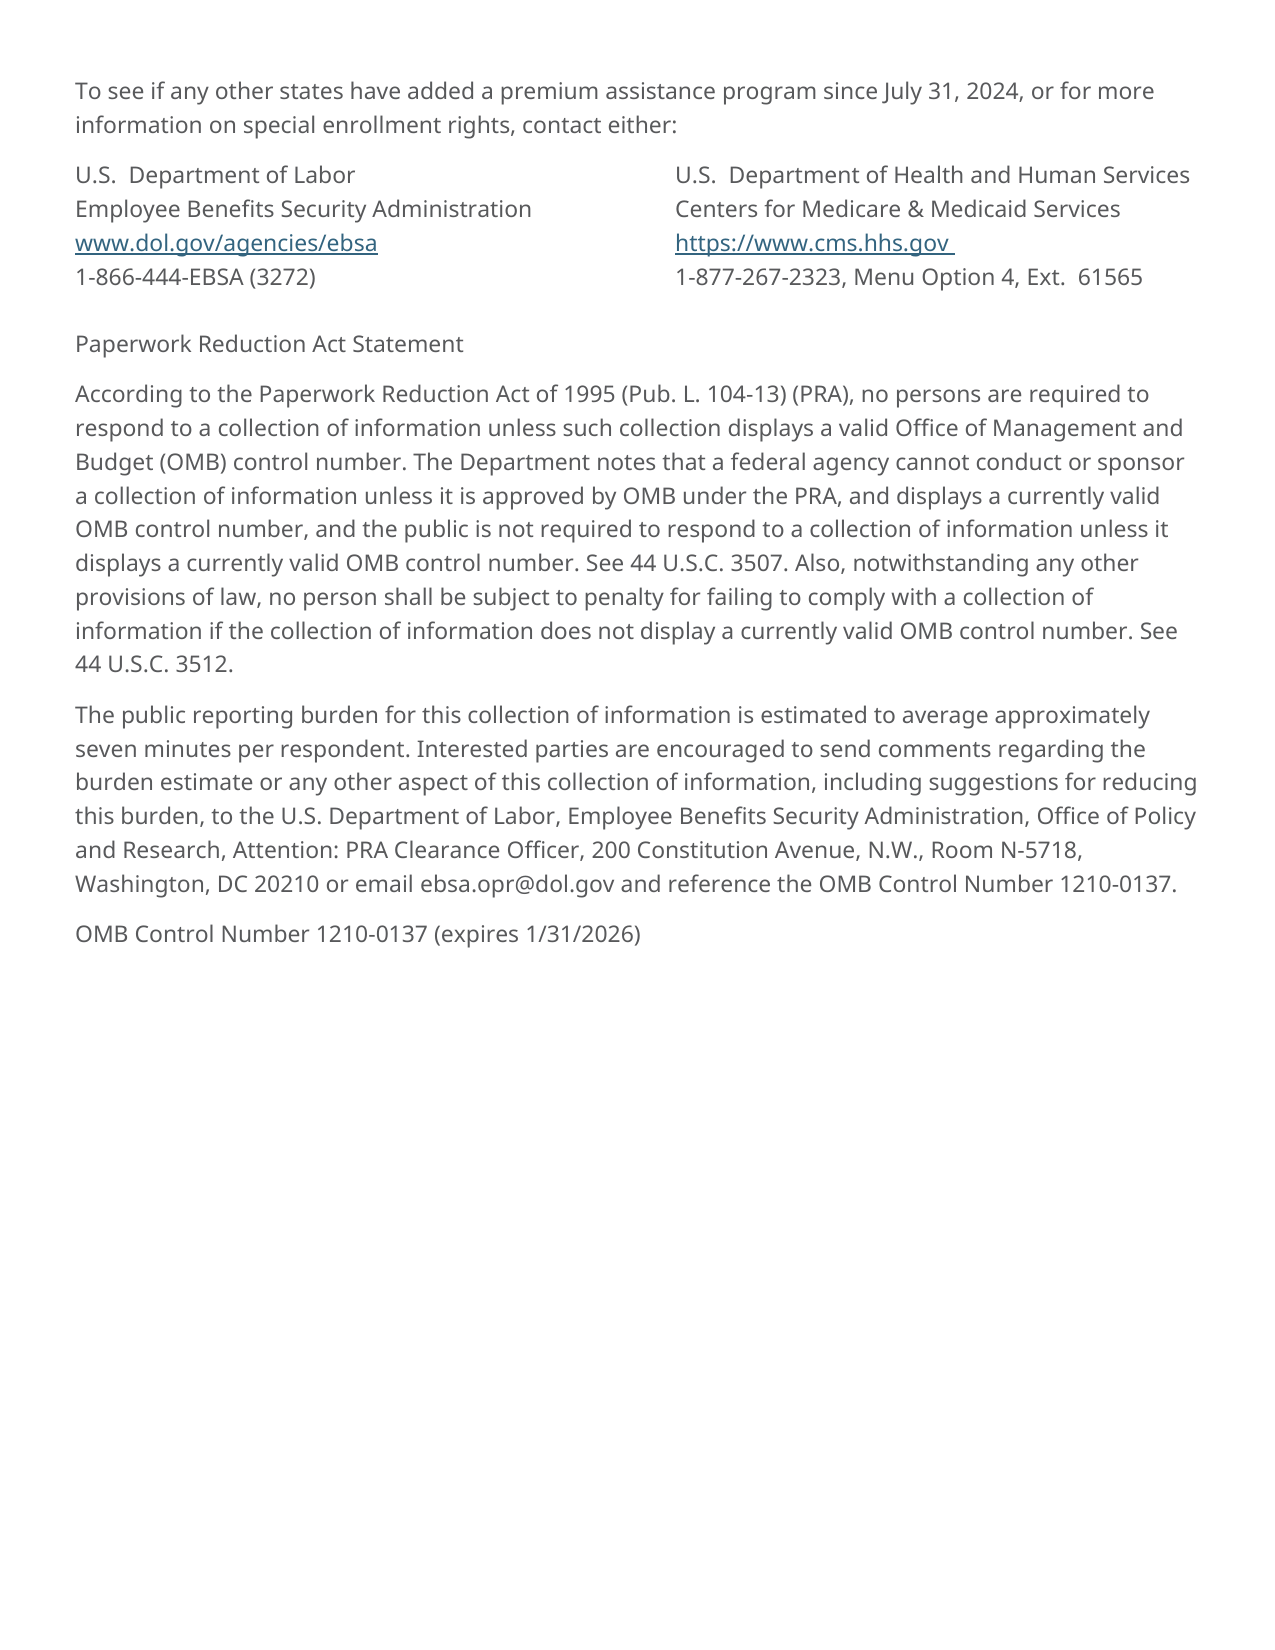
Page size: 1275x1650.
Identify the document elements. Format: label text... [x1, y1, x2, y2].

text To see if any other states have added a premium assistance program since July 31, 2024, or for more information on special enrollment rights, contact either: [75, 75, 1200, 140]
text U.S. Department of Labor [75, 159, 600, 190]
text OMB Control Number 1210-0137 (expires 1/31/2026) [75, 918, 1200, 949]
text Paperwork Reduction Act Statement [75, 328, 1200, 359]
text The public reporting burden for this collection of information is estimated to average approximately seven minutes per respondent. Interested parties are encouraged to send comments regarding the burden estimate or any other aspect of this collection of information, including suggestions for reducing this burden, to the U.S. Department of Labor, Employee Benefits Security Administration, Office of Policy and Research, Attention: PRA Clearance Officer, 200 Constitution Avenue, N.W., Room N-5718, Washington, DC 20210 or email ebsa.opr@dol.gov and reference the OMB Control Number 1210-0137. [75, 699, 1200, 899]
text 1-877-267-2323, Menu Option 4, Ext. 61565 [675, 260, 1200, 292]
text 1-866-444-EBSA (3272) [75, 260, 600, 292]
text https://www.cms.hhs.gov [675, 227, 1200, 258]
text www.dol.gov/agencies/ebsa [75, 227, 600, 258]
text According to the Paperwork Reduction Act of 1995 (Pub. L. 104-13) (PRA), no persons are required to respond to a collection of information unless such collection displays a valid Office of Management and Budget (OMB) control number. The Department notes that a federal agency cannot conduct or sponsor a collection of information unless it is approved by OMB under the PRA, and displays a currently valid OMB control number, and the public is not required to respond to a collection of information unless it displays a currently valid OMB control number. See 44 U.S.C. 3507. Also, notwithstanding any other provisions of law, no person shall be subject to penalty for failing to comply with a collection of information if the collection of information does not display a currently valid OMB control number. See 44 U.S.C. 3512. [75, 378, 1200, 679]
text Employee Benefits Security Administration [75, 193, 600, 224]
text U.S. Department of Health and Human Services [675, 159, 1200, 190]
text Centers for Medicare & Medicaid Services [675, 193, 1200, 224]
